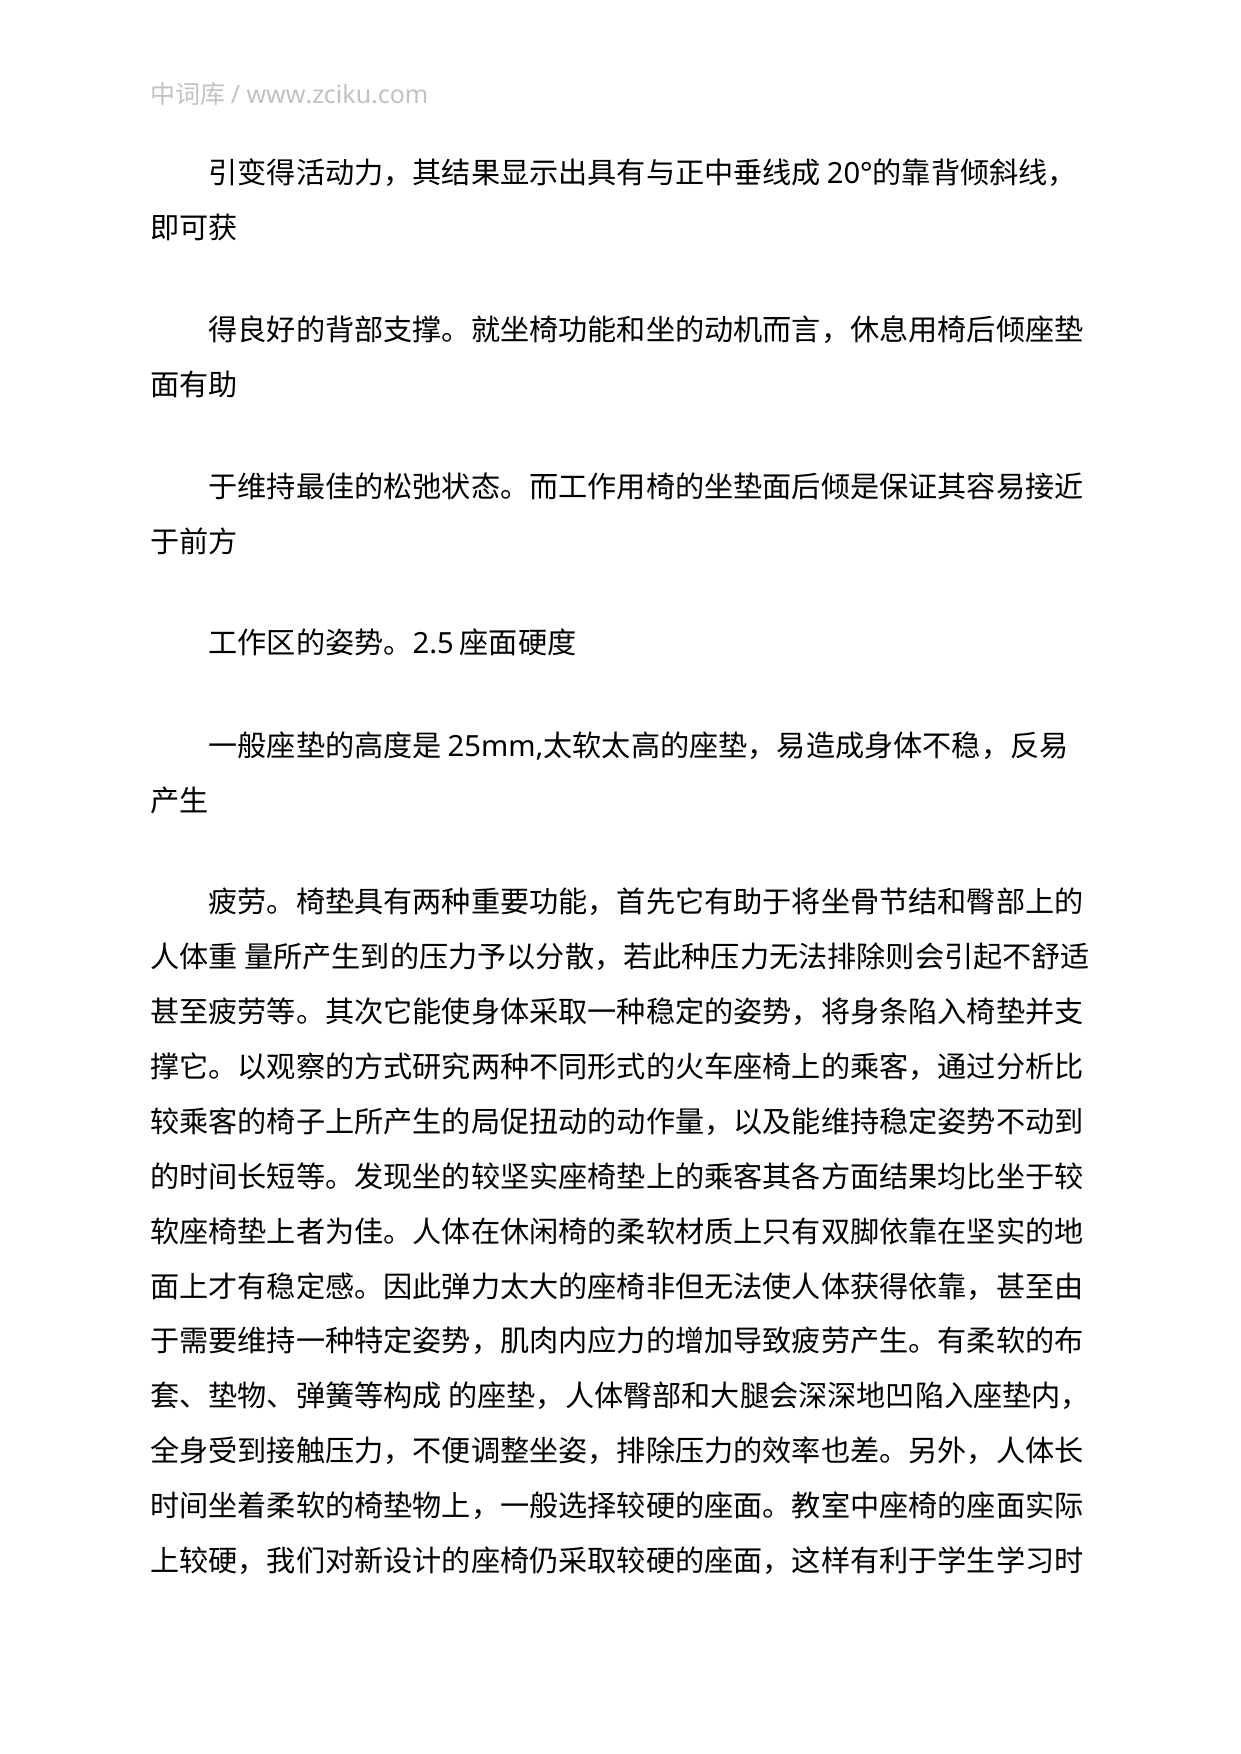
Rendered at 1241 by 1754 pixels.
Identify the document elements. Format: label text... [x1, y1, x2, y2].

text 一般座垫的高度是25mm,太软太高的座垫，易造成身体不稳，反易产生 [150, 722, 1090, 819]
text 引变得活动力，其结果显示出具有与正中垂线成20°的靠背倾斜线，即可获 [150, 150, 1090, 247]
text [150, 879, 1090, 1580]
text 得良好的背部支撑。就坐椅功能和坐的动机而言，休息用椅后倾座垫面有助 [150, 307, 1090, 404]
text 于维持最佳的松弛状态。而工作用椅的坐垫面后倾是保证其容易接近于前方 [150, 463, 1090, 561]
text 工作区的姿势。2.5座面硬度 [150, 620, 1090, 662]
